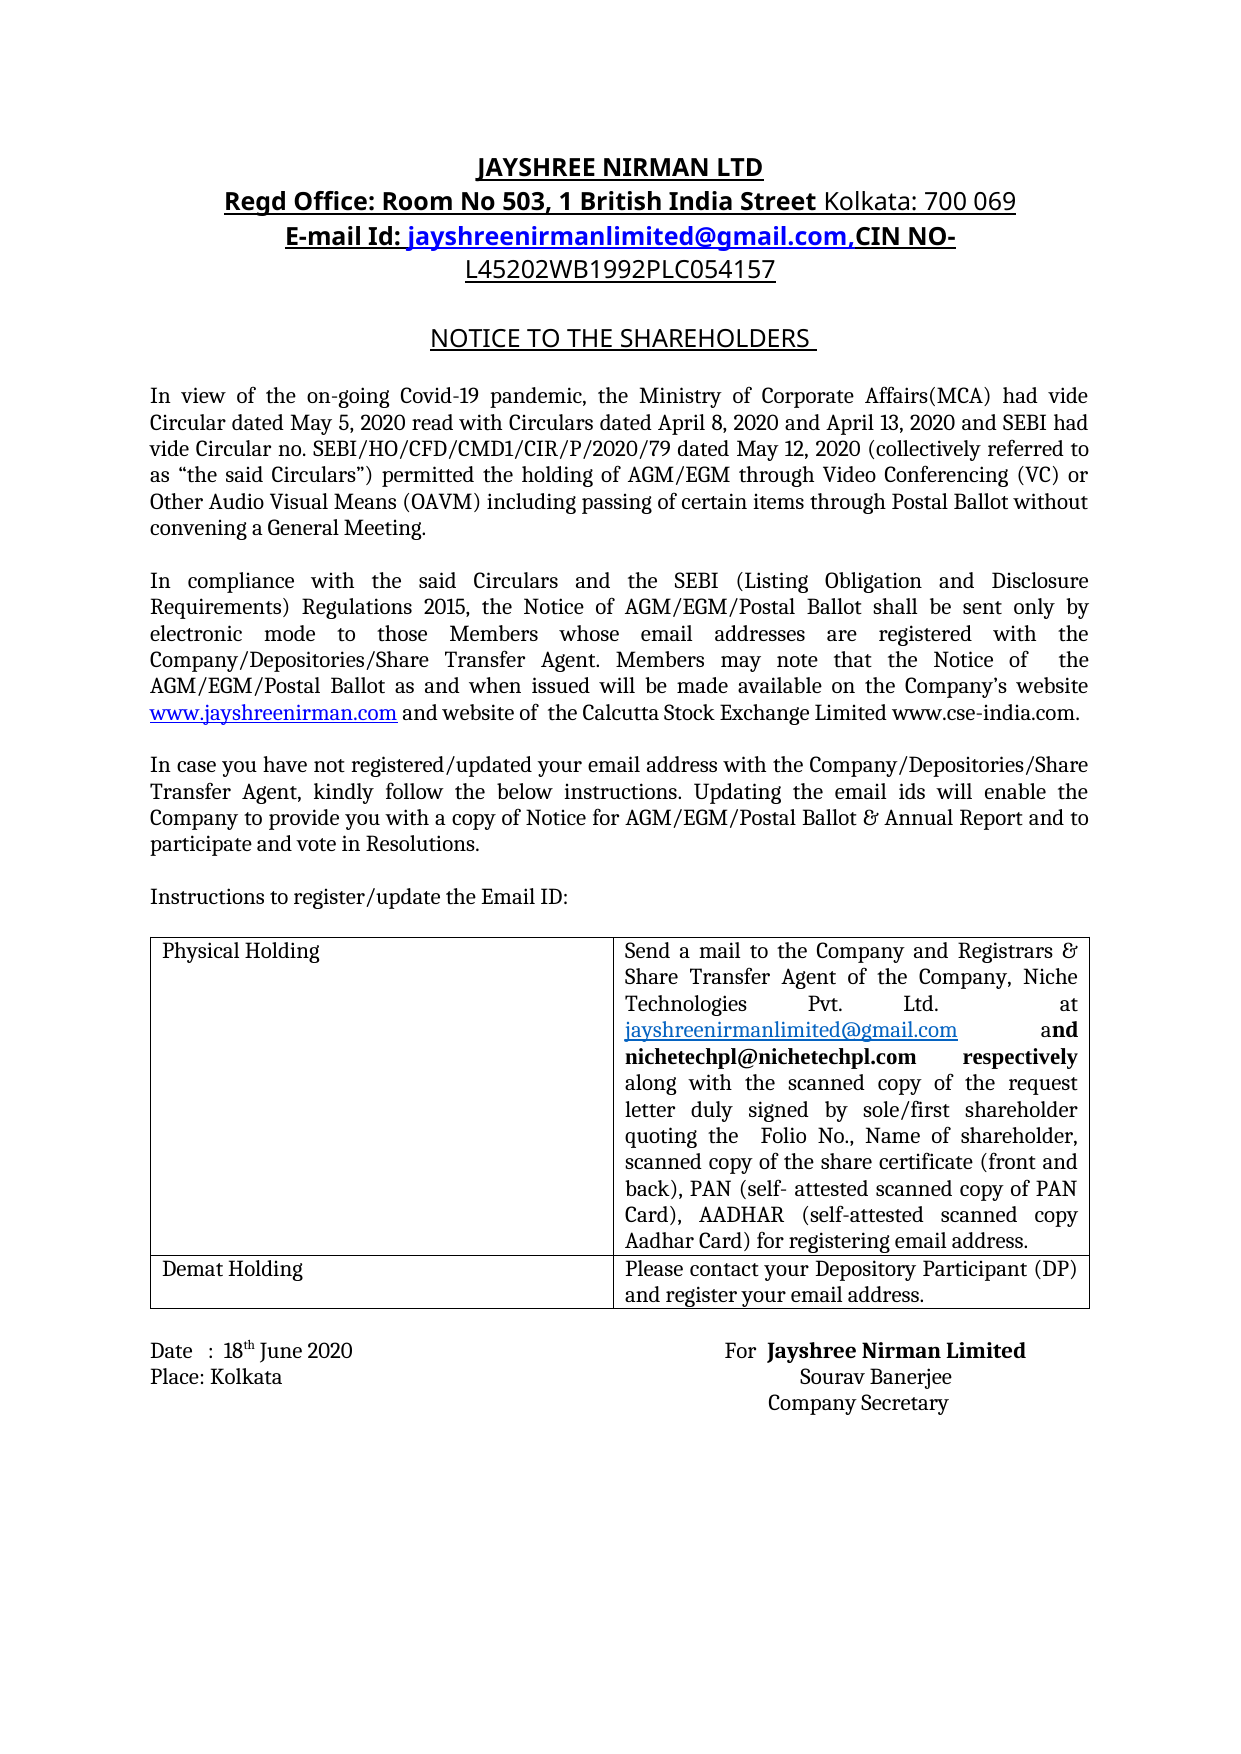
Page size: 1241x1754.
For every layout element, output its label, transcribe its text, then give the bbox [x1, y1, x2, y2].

text In case you have not registered/updated your email address with the Company/Depositories/Share Transfer Agent, kindly follow the below instructions. Updating the email ids will enable the Company to provide you with a copy of Notice for AGM/EGM/Postal Ballot & Annual Report and to participate and vote in Resolutions. [150, 752, 1090, 857]
text In view of the on-going Covid-19 pandemic, the Ministry of Corporate Affairs(MCA) had vide Circular dated May 5, 2020 read with Circulars dated April 8, 2020 and April 13, 2020 and SEBI had vide Circular no. SEBI/HO/CFD/CMD1/CIR/P/2020/79 dated May 12, 2020 (collectively referred to as “the said Circulars”) permitted the holding of AGM/EGM through Video Conferencing (VC) or Other Audio Visual Means (OAVM) including passing of certain items through Postal Ballot without convening a General Meeting. [150, 383, 1090, 541]
table_cell Please contact your Depository Participant (DP) and register your email address. [614, 1256, 1089, 1308]
text In compliance with the said Circulars and the SEBI (Listing Obligation and Disclosure Requirements) Regulations 2015, the Notice of AGM/EGM/Postal Ballot shall be sent only by electronic mode to those Members whose email addresses are registered with the Company/Depositories/Share Transfer Agent. Members may note that the Notice of the AGM/EGM/Postal Ballot as and when issued will be made available on the Company’s website www.jayshreenirman.com and website of the Calcutta Stock Exchange Limited www.cse-india.com. [150, 568, 1090, 726]
text Date : 18th June 2020 For Jayshree Nirman Limited [150, 1337, 1090, 1364]
text Company Secretary [150, 1390, 1090, 1416]
text NOTICE TO THE SHAREHOLDERS [150, 320, 1090, 354]
text E-mail Id: jayshreenirmanlimited@gmail.com,CIN NO-L45202WB1992PLC054157 [150, 218, 1090, 286]
text JAYSHREE NIRMAN LTD [150, 150, 1090, 184]
table_header Physical Holding [151, 938, 613, 1254]
text Instructions to register/update the Email ID: [150, 884, 1090, 910]
table_header Send a mail to the Company and Registrars & Share Transfer Agent of the Company, Niche Technologies Pvt. Ltd. at jayshreenirmanlimited@gmail.com and nichetechpl@nichetechpl.com respectively along with the scanned copy of the request letter duly signed by sole/first shareholder quoting the Folio No., Name of shareholder, scanned copy of the share certificate (front and back), PAN (self- attested scanned copy of PAN Card), AADHAR (self-attested scanned copy Aadhar Card) for registering email address. [614, 938, 1089, 1254]
text Regd Office: Room No 503, 1 British India Street Kolkata: 700 069 [150, 184, 1090, 218]
table_cell Demat Holding [151, 1256, 613, 1308]
text Place: Kolkata Sourav Banerjee [150, 1364, 1090, 1390]
